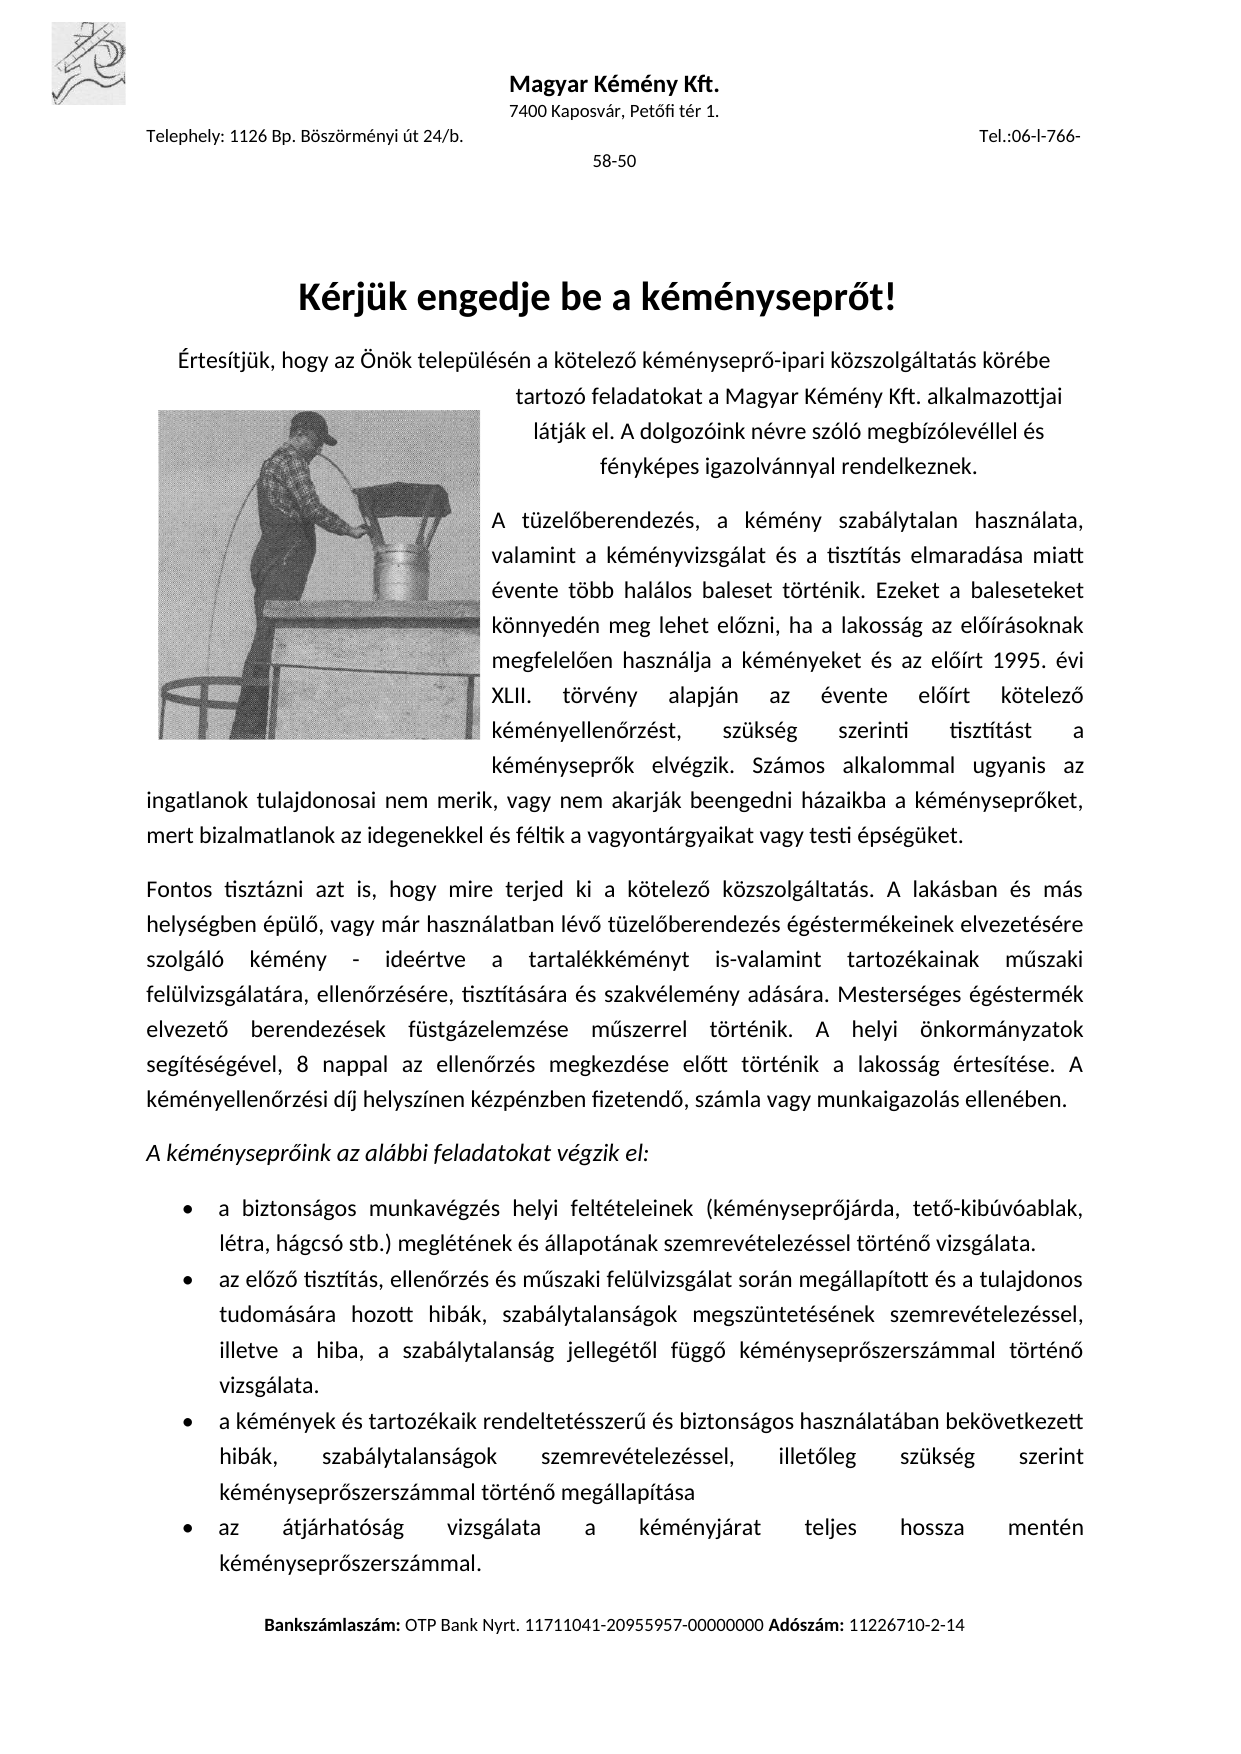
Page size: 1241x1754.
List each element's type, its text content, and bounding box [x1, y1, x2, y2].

text tartozó feladatokat a Magyar Kémény Kft. alkalmazottjai látják el. A dolgozóink névre szóló megbízólevéllel és fényképes igazolvánnyal rendelkeznek. [142, 376, 1087, 482]
subtitle Kérjük engedje be a kéményseprőt! [142, 278, 1087, 319]
text A kéményseprőink az alábbi feladatokat végzik el: [146, 1141, 1087, 1166]
list az átjárhatóság vizsgálata a kéményjárat teljes hossza mentén kéményseprőszerszámmal. [182, 1507, 1084, 1578]
text Bankszámlaszám: OTP Bank Nyrt. 11711041-20955957-00000000 Adószám: 11226710-2-14 [142, 1613, 1087, 1636]
subtitle Magyar Kémény Kft. [142, 72, 1087, 97]
list az előző tisztítás, ellenőrzés és műszaki felülvizsgálat során megállapított és a tulajdonos tudomására hozott hibák, szabálytalanságok megszüntetésének szemrevételezéssel, illetve a hiba, a szabálytalanság jellegétől függő kéményseprőszerszámmal történő vizsgálata. [182, 1259, 1084, 1401]
picture [158, 410, 481, 740]
text Értesítjük, hogy az Önök településén a kötelező kéményseprő-ipari közszolgáltatás körébe [142, 341, 1087, 376]
list a kémények és tartozékaik rendeltetésszerű és biztonságos használatában bekövetkezett hibák, szabálytalanságok szemrevételezéssel, illetőleg szükség szerint kéményseprőszerszámmal történő megállapítása [182, 1401, 1084, 1507]
text Fontos tisztázni azt is, hogy mire terjed ki a kötelező közszolgáltatás. A lakásban és más helységben épülő, vagy már használatban lévő tüzelőberendezés égéstermékeinek elvezetésére szolgáló kémény - ideértve a tartalékkéményt is-valamint tartozékainak műszaki felülvizsgálatára, ellenőrzésére, tisztítására és szakvélemény adására. Mesterséges égéstermék elvezető berendezések füstgázelemzése műszerrel történik. A helyi önkormányzatok segítéségével, 8 nappal az ellenőrzés megkezdése előtt történik a lakosság értesítése. A kéményellenőrzési díj helyszínen kézpénzben fizetendő, számla vagy munkaigazolás ellenében. [146, 869, 1084, 1114]
text 7400 Kaposvár, Petőfi tér 1. Telephely: 1126 Bp. Böszörményi út 24/b. Tel.:06-l-766-58-50 [142, 97, 1087, 172]
text A tüzelőberendezés, a kémény szabálytalan használata, valamint a kéményvizsgálat és a tisztítás elmaradása miatt évente több halálos baleset történik. Ezeket a baleseteket könnyedén meg lehet előzni, ha a lakosság az előírásoknak megfelelően használja a kéményeket és az előírt 1995. évi XLII. törvény alapján az évente előírt kötelező kéményellenőrzést, szükség szerinti tisztítást a kéményseprők elvégzik. Számos alkalommal ugyanis az ingatlanok tulajdonosai nem merik, vagy nem akarják beengedni házaikba a kéményseprőket, mert bizalmatlanok az idegenekkel és féltik a vagyontárgyaikat vagy testi épségüket. [146, 501, 1084, 851]
list a biztonságos munkavégzés helyi feltételeinek (kéményseprőjárda, tető-kibúvóablak, létra, hágcsó stb.) meglétének és állapotának szemrevételezéssel történő vizsgálata. [182, 1188, 1084, 1259]
picture [51, 22, 126, 105]
